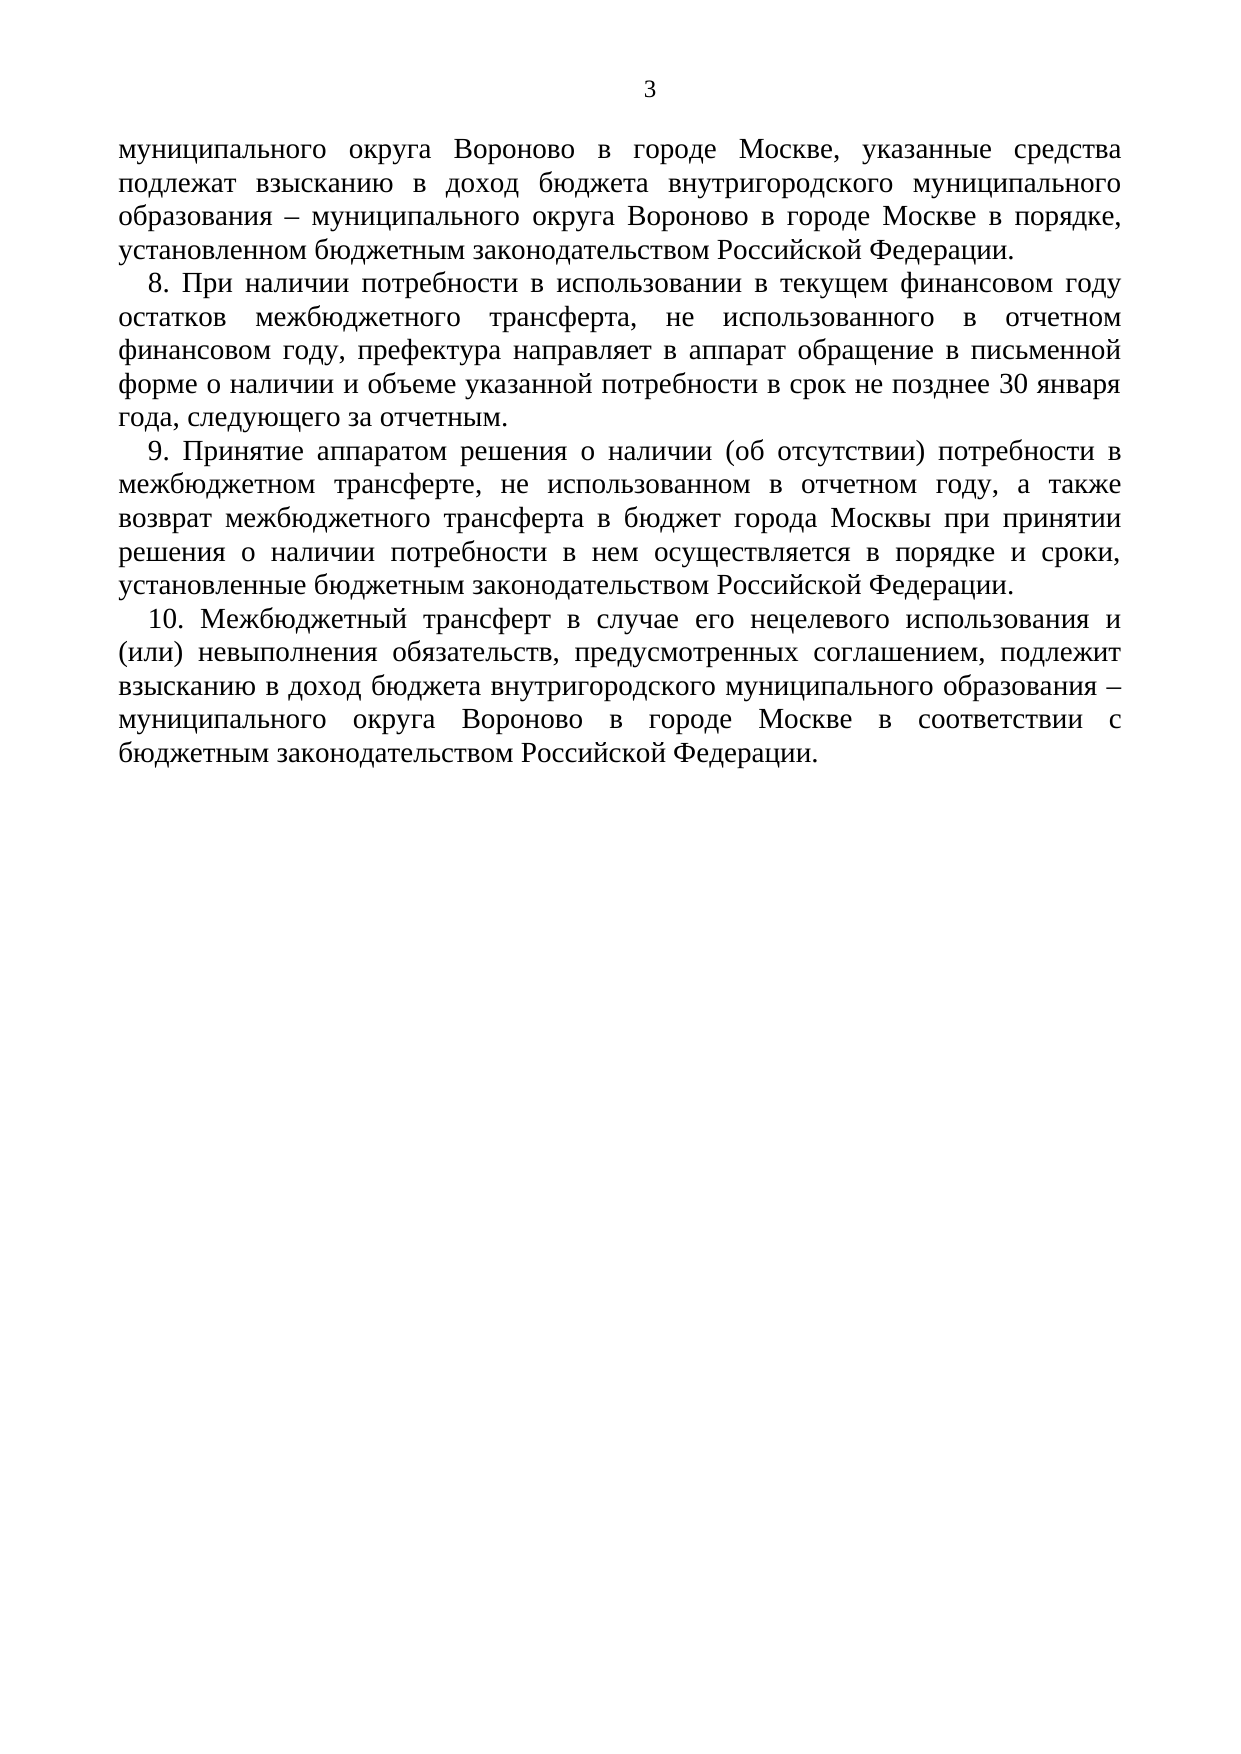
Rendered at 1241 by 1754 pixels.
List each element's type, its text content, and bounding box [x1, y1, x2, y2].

text 8. При наличии потребности в использовании в текущем финансовом году остатков межбюджетного трансферта, не использованного в отчетном финансовом году, префектура направляет в аппарат обращение в письменной форме о наличии и объеме указанной потребности в срок не позднее 30 января года, следующего за отчетным. [118, 265, 1122, 433]
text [118, 131, 1122, 265]
text 10. Межбюджетный трансферт в случае его нецелевого использования и (или) невыполнения обязательств, предусмотренных соглашением, подлежит взысканию в доход бюджета внутригородского муниципального образования – муниципального округа Вороново в городе Москве в соответствии с бюджетным законодательством Российской Федерации. [118, 601, 1122, 768]
text 9. Принятие аппаратом решения о наличии (об отсутствии) потребности в межбюджетном трансферте, не использованном в отчетном году, а также возврат межбюджетного трансферта в бюджет города Москвы при принятии решения о наличии потребности в нем осуществляется в порядке и сроки, установленные бюджетным законодательством Российской Федерации. [118, 433, 1122, 601]
